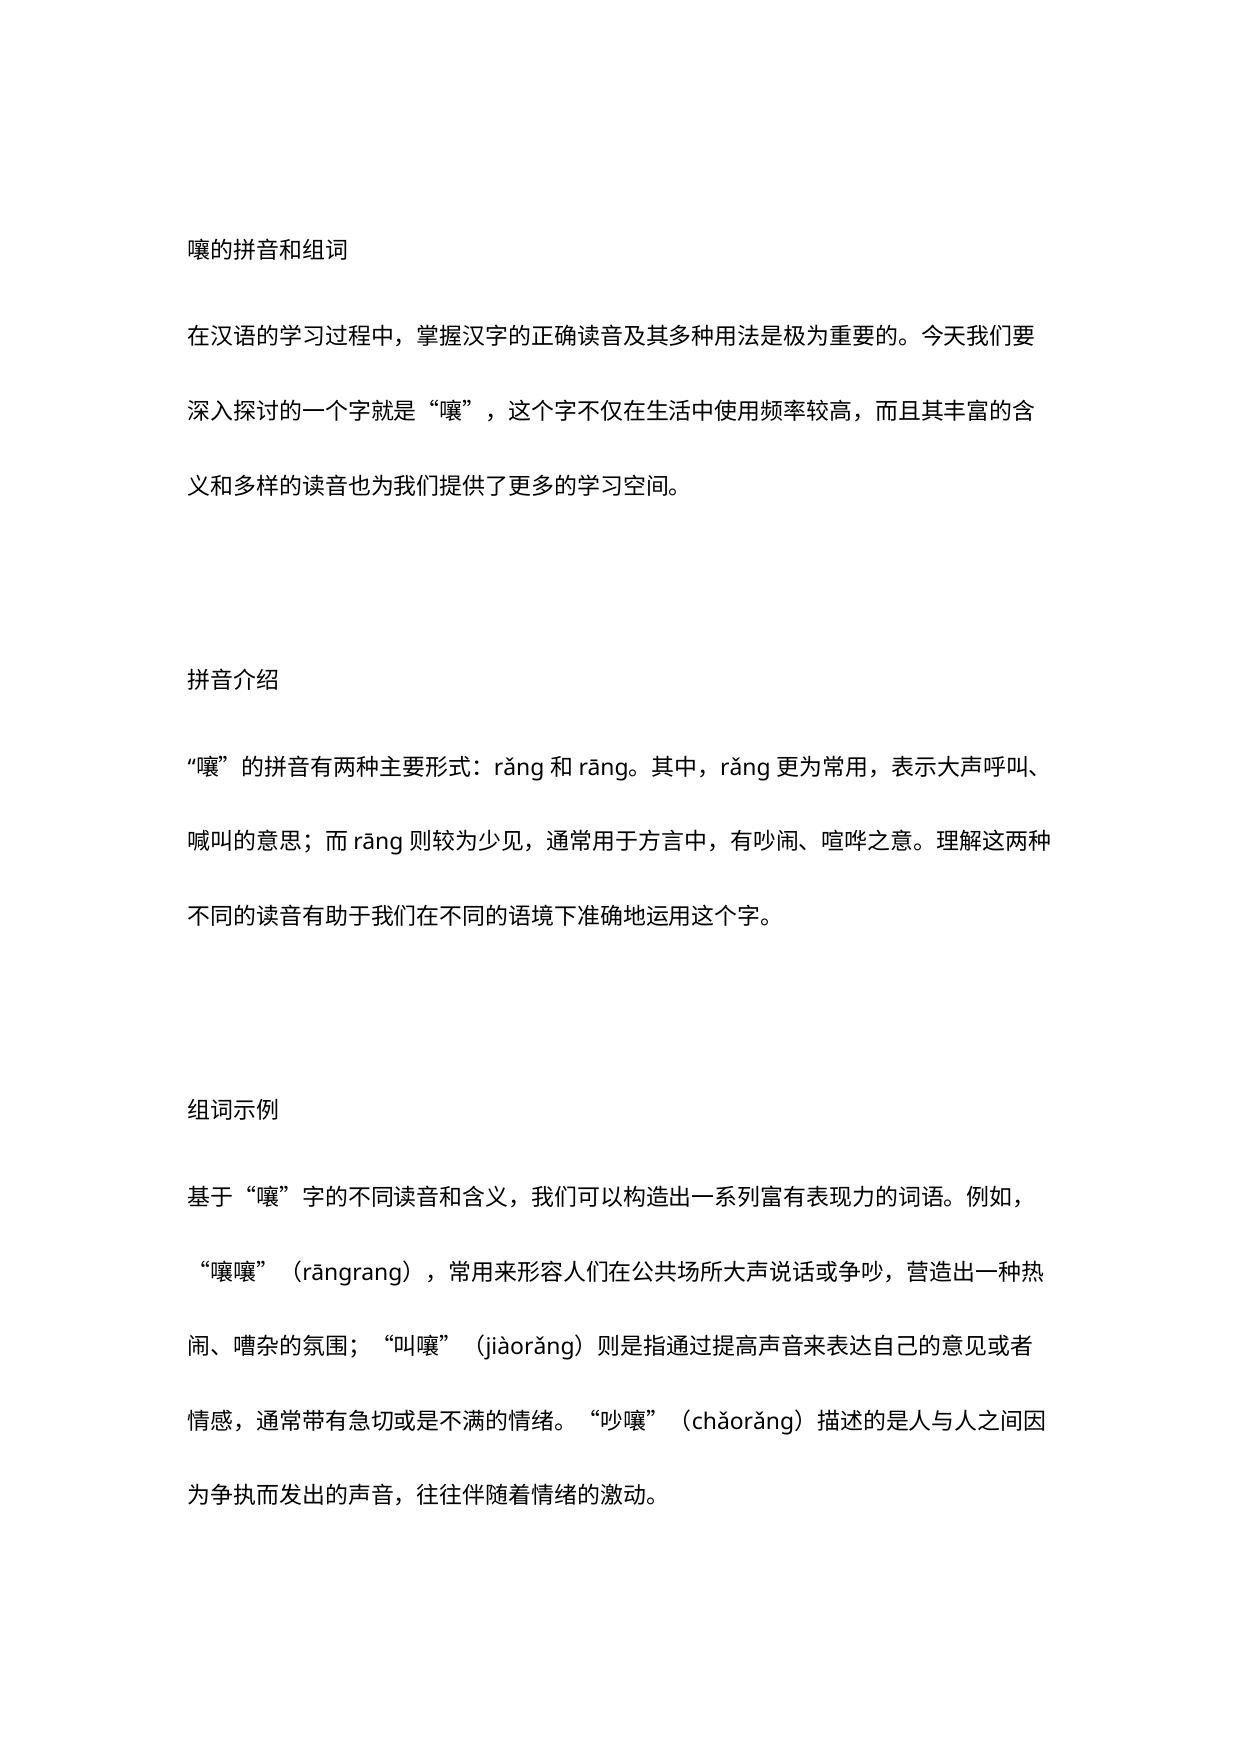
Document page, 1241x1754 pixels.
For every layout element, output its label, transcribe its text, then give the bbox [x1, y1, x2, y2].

text 基于“嚷”字的不同读音和含义，我们可以构造出一系列富有表现力的词语。例如，“嚷嚷”（rāngrang），常用来形容人们在公共场所大声说话或争吵，营造出一种热闹、嘈杂的氛围；“叫嚷”（jiàorǎng）则是指通过提高声音来表达自己的意见或者情感，通常带有急切或是不满的情绪。“吵嚷”（chǎorǎng）描述的是人与人之间因为争执而发出的声音，往往伴随着情绪的激动。 [187, 1163, 1053, 1527]
text 嚷的拼音和组词 [187, 216, 1053, 281]
text “嚷”的拼音有两种主要形式：rǎng 和 rāng。其中，rǎng 更为常用，表示大声呼叫、喊叫的意思；而 rāng 则较为少见，通常用于方言中，有吵闹、喧哗之意。理解这两种不同的读音有助于我们在不同的语境下准确地运用这个字。 [187, 733, 1053, 947]
text 组词示例 [187, 1076, 1053, 1141]
text 在汉语的学习过程中，掌握汉字的正确读音及其多种用法是极为重要的。今天我们要深入探讨的一个字就是“嚷”，这个字不仅在生活中使用频率较高，而且其丰富的含义和多样的读音也为我们提供了更多的学习空间。 [187, 302, 1053, 517]
text 拼音介绍 [187, 646, 1053, 711]
